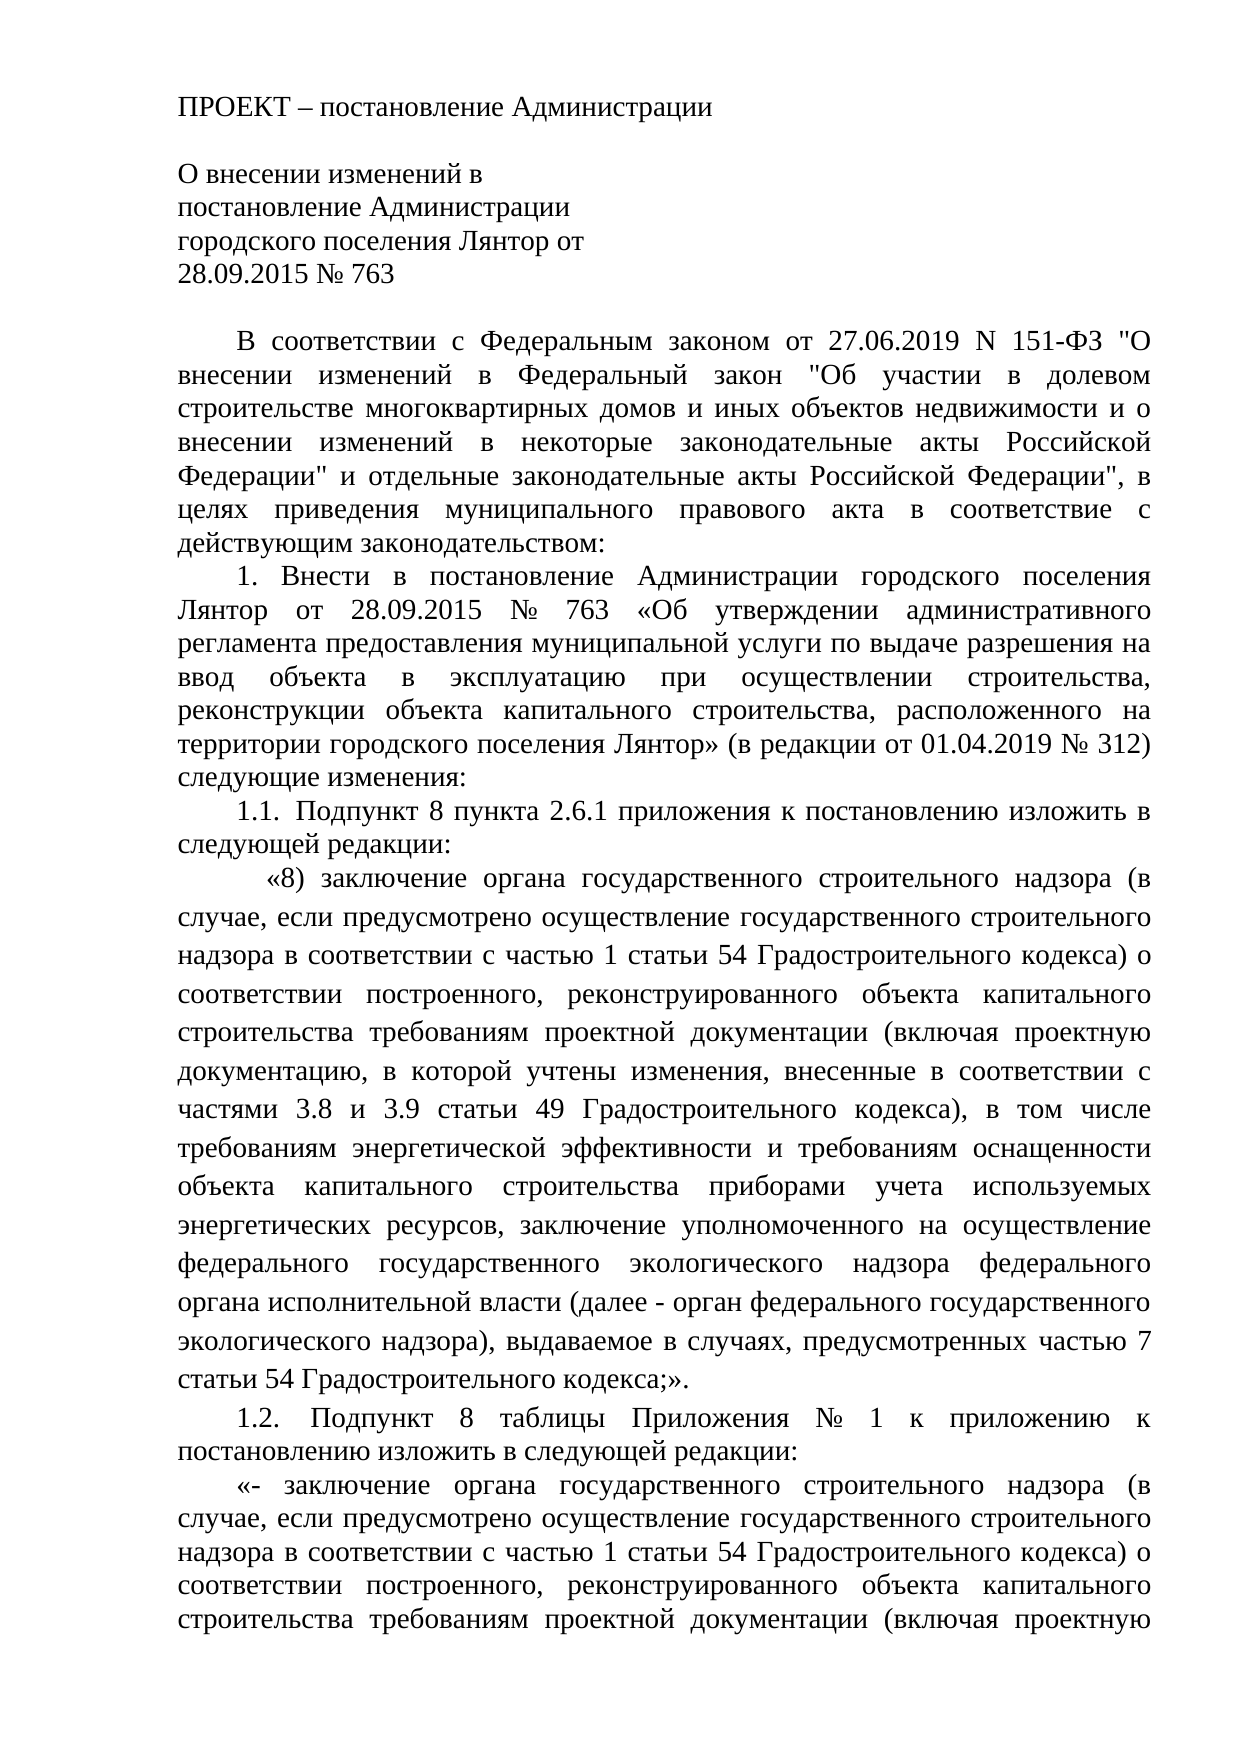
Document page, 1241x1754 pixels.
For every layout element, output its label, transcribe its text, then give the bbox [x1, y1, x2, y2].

text В соответствии с Федеральным законом от 27.06.2019 N 151-ФЗ "О внесении изменений в Федеральный закон "Об участии в долевом строительстве многоквартирных домов и иных объектов недвижимости и о внесении изменений в некоторые законодательные акты Российской Федерации" и отдельные законодательные акты Российской Федерации", в целях приведения муниципального правового акта в соответствие с действующим законодательством: [177, 323, 1152, 558]
list Подпункт 8 таблицы Приложения № 1 к приложению к постановлению изложить в следующей редакции: [177, 1400, 1152, 1467]
list Внести в постановление Администрации городского поселения Лянтор от 28.09.2015 № 763 «Об утверждении административного регламента предоставления муниципальной услуги по выдаче разрешения на ввод объекта в эксплуатацию при осуществлении строительства, реконструкции объекта капитального строительства, расположенного на территории городского поселения Лянтор» (в редакции от 01.04.2019 № 312) следующие изменения: [177, 558, 1152, 793]
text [177, 1467, 1152, 1634]
text О внесении изменений в постановление Администрации городского поселения Лянтор от 28.09.2015 № 763 [177, 156, 591, 290]
list Подпункт 8 пункта 2.6.1 приложения к постановлению изложить в следующей редакции: [177, 793, 1152, 860]
text ПРОЕКТ – постановление Администрации [177, 89, 1152, 122]
text «8) заключение органа государственного строительного надзора (в случае, если предусмотрено осуществление государственного строительного надзора в соответствии с частью 1 статьи 54 Градостроительного кодекса) о соответствии построенного, реконструированного объекта капитального строительства требованиям проектной документации (включая проектную документацию, в которой учтены изменения, внесенные в соответствии с частями 3.8 и 3.9 статьи 49 Градостроительного кодекса), в том числе требованиям энергетической эффективности и требованиям оснащенности объекта капитального строительства приборами учета используемых энергетических ресурсов, заключение уполномоченного на осуществление федерального государственного экологического надзора федерального органа исполнительной власти (далее - орган федерального государственного экологического надзора), выдаваемое в случаях, предусмотренных частью 7 статьи 54 Градостроительного кодекса;». [177, 860, 1152, 1395]
